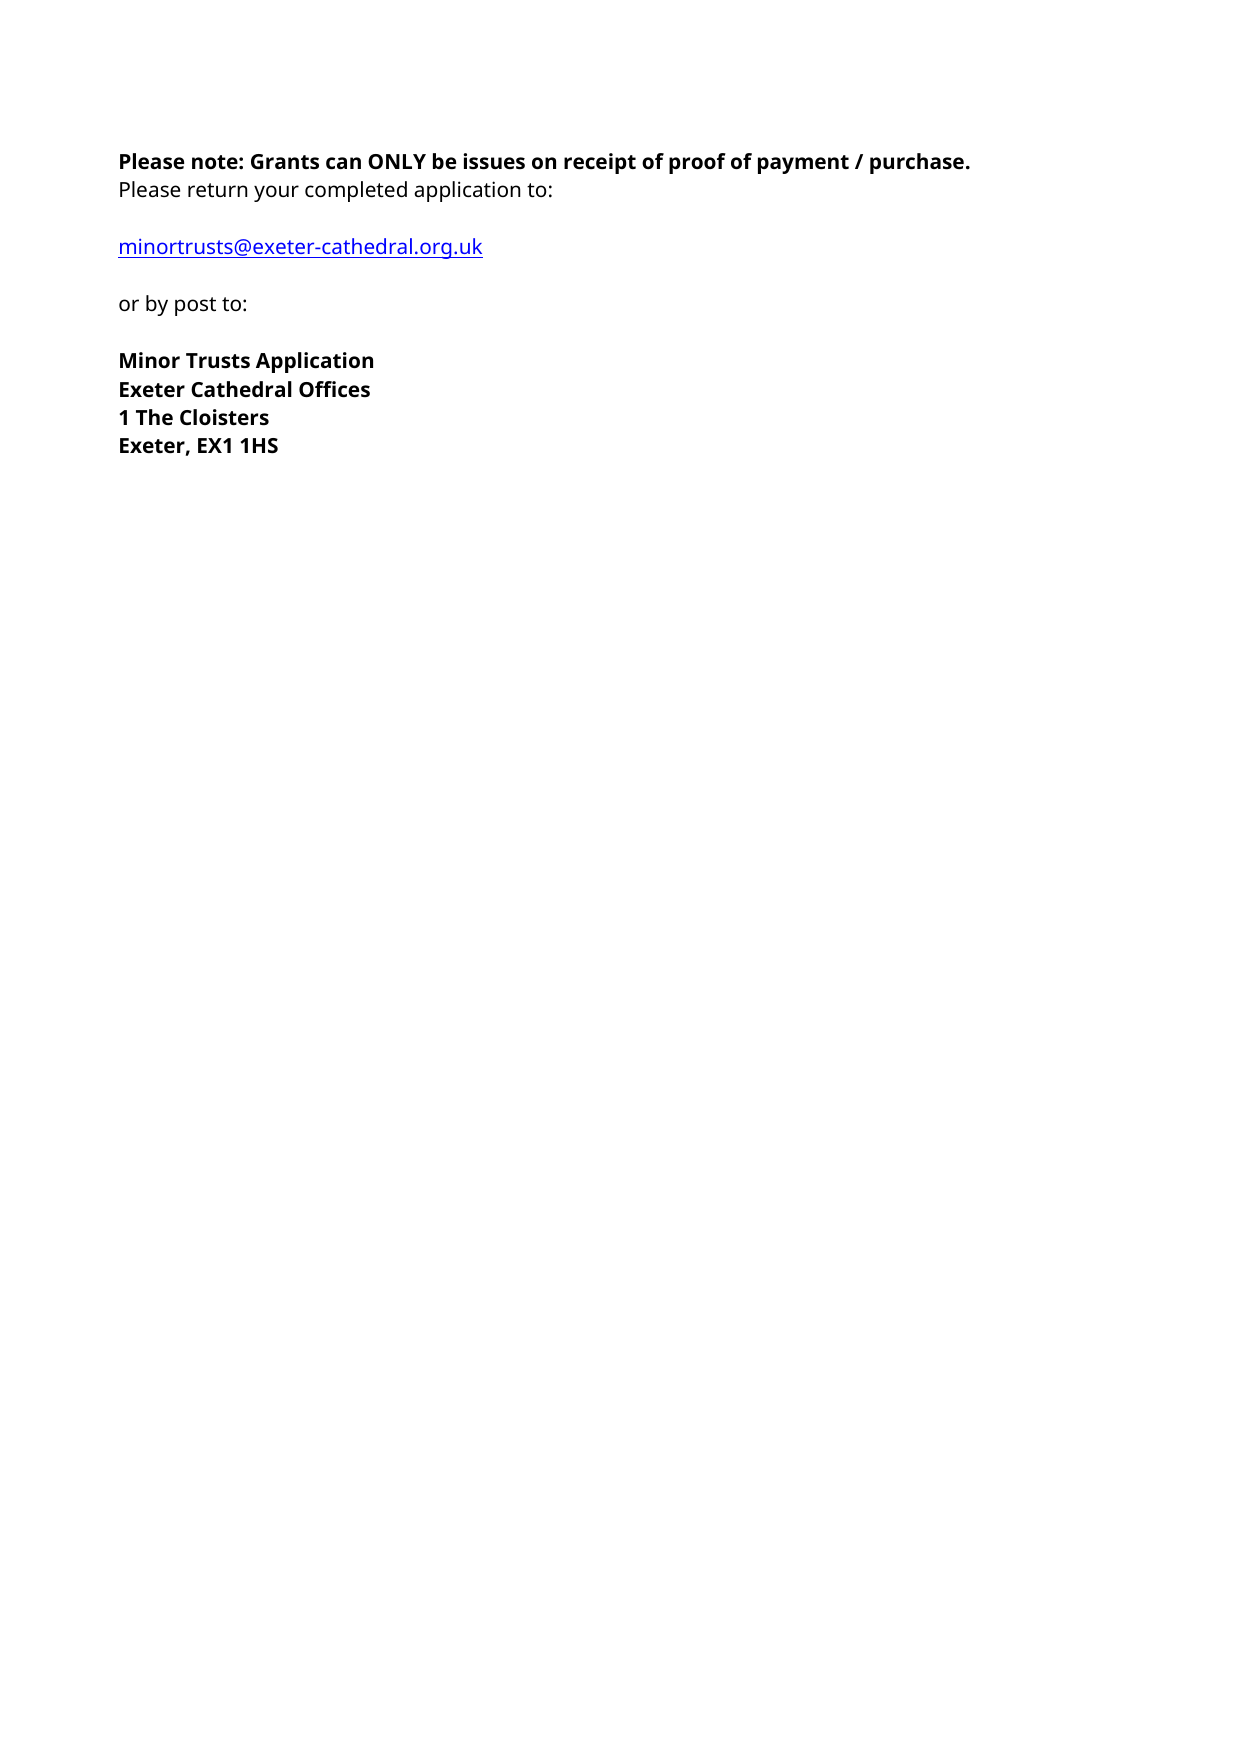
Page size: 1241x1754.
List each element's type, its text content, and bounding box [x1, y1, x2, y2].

text Exeter, EX1 1HS [118, 432, 1122, 460]
text 1 The Cloisters [118, 403, 1122, 432]
text Please return your completed application to: [118, 176, 1122, 204]
text Exeter Cathedral Offices [118, 375, 1122, 403]
text or by post to: [118, 289, 1122, 318]
text Minor Trusts Application [118, 346, 1122, 375]
text minortrusts@exeter-cathedral.org.uk [118, 232, 1122, 261]
text Please note: Grants can ONLY be issues on receipt of proof of payment / purchase. [118, 147, 1122, 176]
